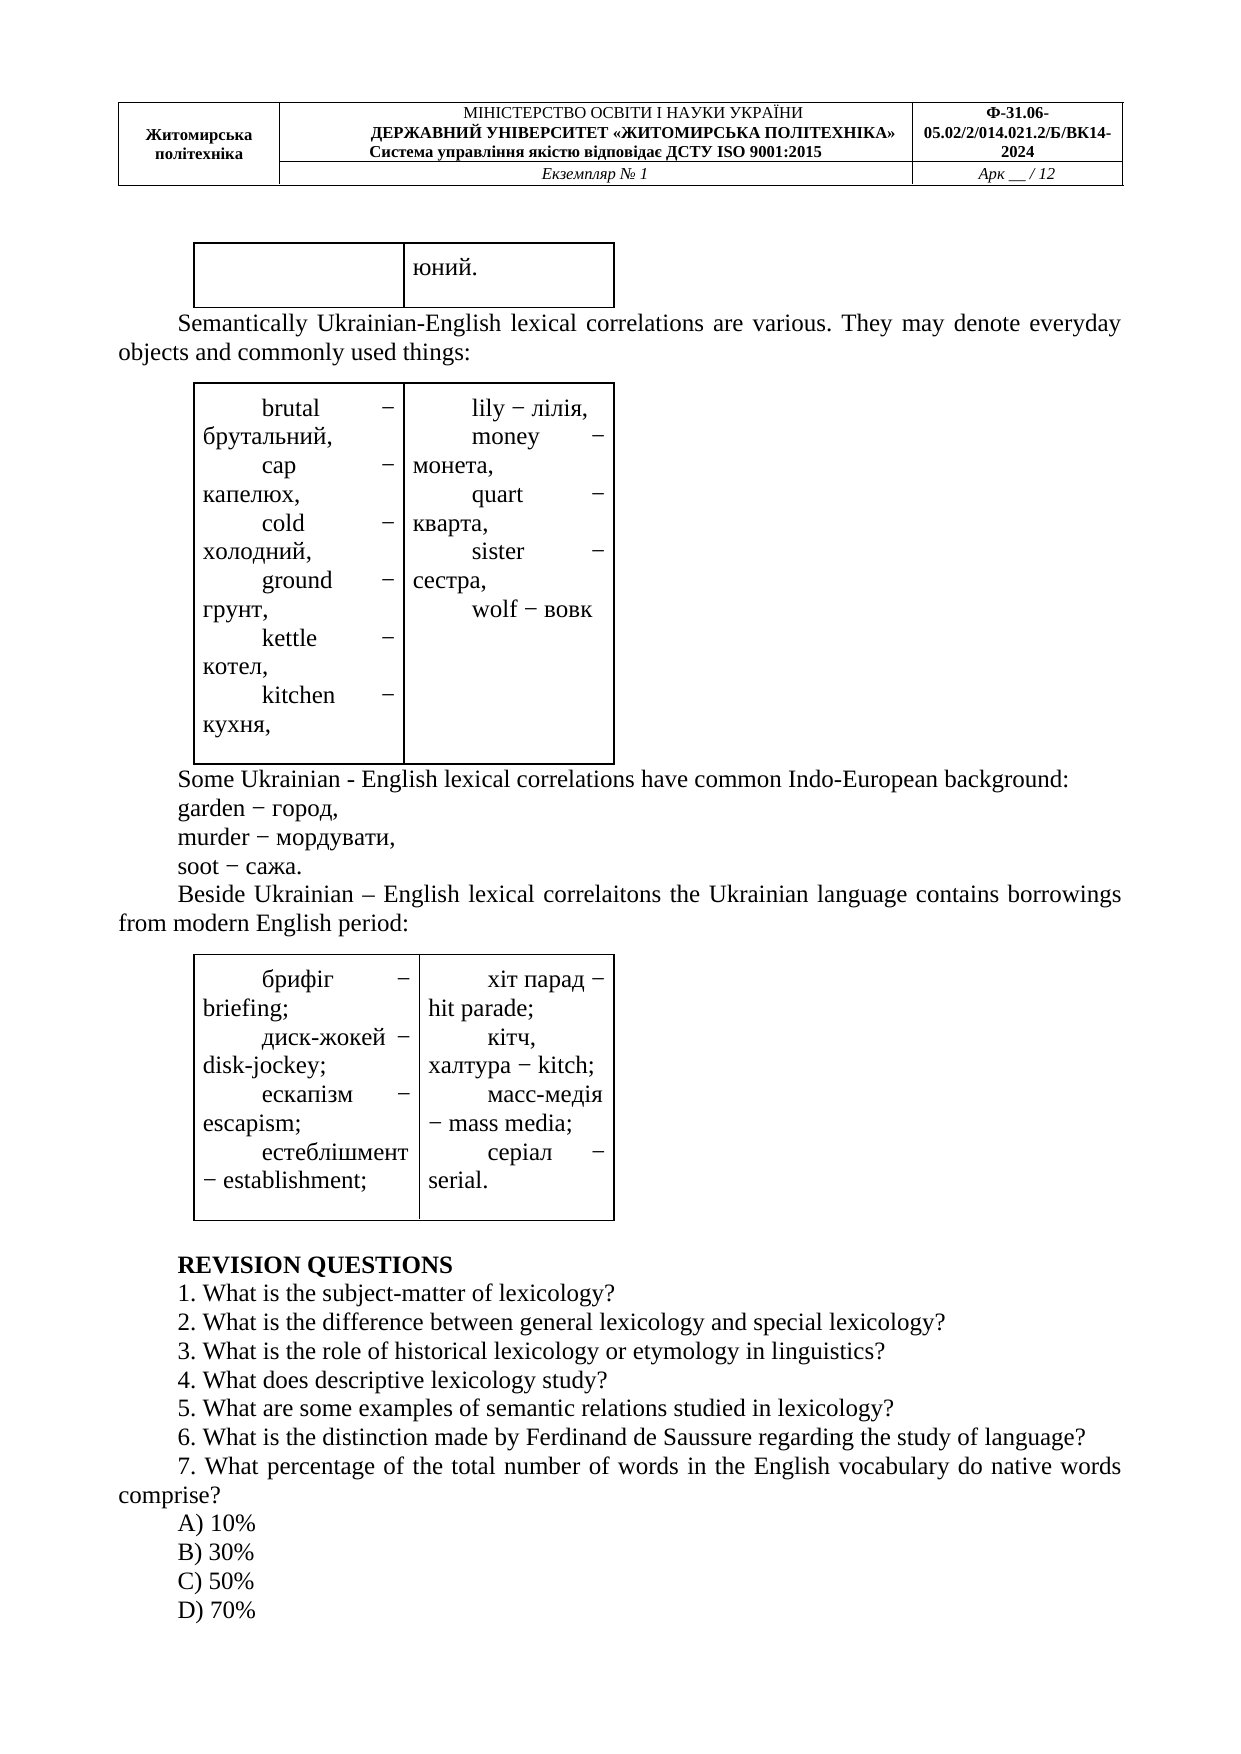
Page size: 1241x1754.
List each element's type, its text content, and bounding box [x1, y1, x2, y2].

text 6. What is the distinction made by Ferdinand de Saussure regarding the study of language? [118, 1422, 1122, 1451]
text 1. What is the subject-matter of lexicology? [118, 1278, 1122, 1307]
table_header lily − лілія, money − монета, quart − кварта, sister − cecтpa, wolf − вовк [405, 384, 613, 763]
text 7. What percentage of the total number of words in the English vocabulary do native words comprise? [118, 1451, 1122, 1508]
text murder − мордувати, [118, 822, 1122, 851]
text garden − город, [118, 793, 1122, 822]
text Beside Ukrainian – English lexical correlaitons the Ukrainian language contains borrowings from modern English period: [118, 879, 1122, 937]
table_header брифіг − briefing; диск-жокей − disk-jockey; ескапізм − escapism; естеблішмент − establishment; [195, 955, 419, 1219]
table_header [405, 244, 613, 307]
text 2. What is the difference between general lexicology and special lexicology? [118, 1307, 1122, 1336]
text A) 10% [118, 1508, 1122, 1537]
text REVISION QUESTIONS [118, 1250, 1122, 1278]
text soot − сажа. [118, 851, 1122, 879]
text Semantically Ukrainian-English lexical correlations are various. They may denote everyday objects and commonly used things: [118, 308, 1122, 366]
table_header xiт парад − hit parade; кітч, халтура − kitch; масс-медія − mass media; cepiaл − serial. [420, 955, 613, 1219]
text Some Ukrainian - English lexical correlations have common Indo-European background: [118, 764, 1122, 793]
text 5. What are some examples of semantic relations studied in lexicology? [118, 1393, 1122, 1422]
text 4. What does descriptive lexicology study? [118, 1365, 1122, 1393]
text C) 50% [118, 1566, 1122, 1595]
text B) 30% [118, 1537, 1122, 1566]
text 3. What is the role of historical lexicology or etymology in linguistics? [118, 1336, 1122, 1365]
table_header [195, 244, 403, 307]
text D) 70% [118, 1595, 1122, 1623]
table_header brutal − брутальний, cap − капелюх, cold − холодний, ground − грунт, kettle − котел, kitchen − кухня, [195, 384, 403, 763]
